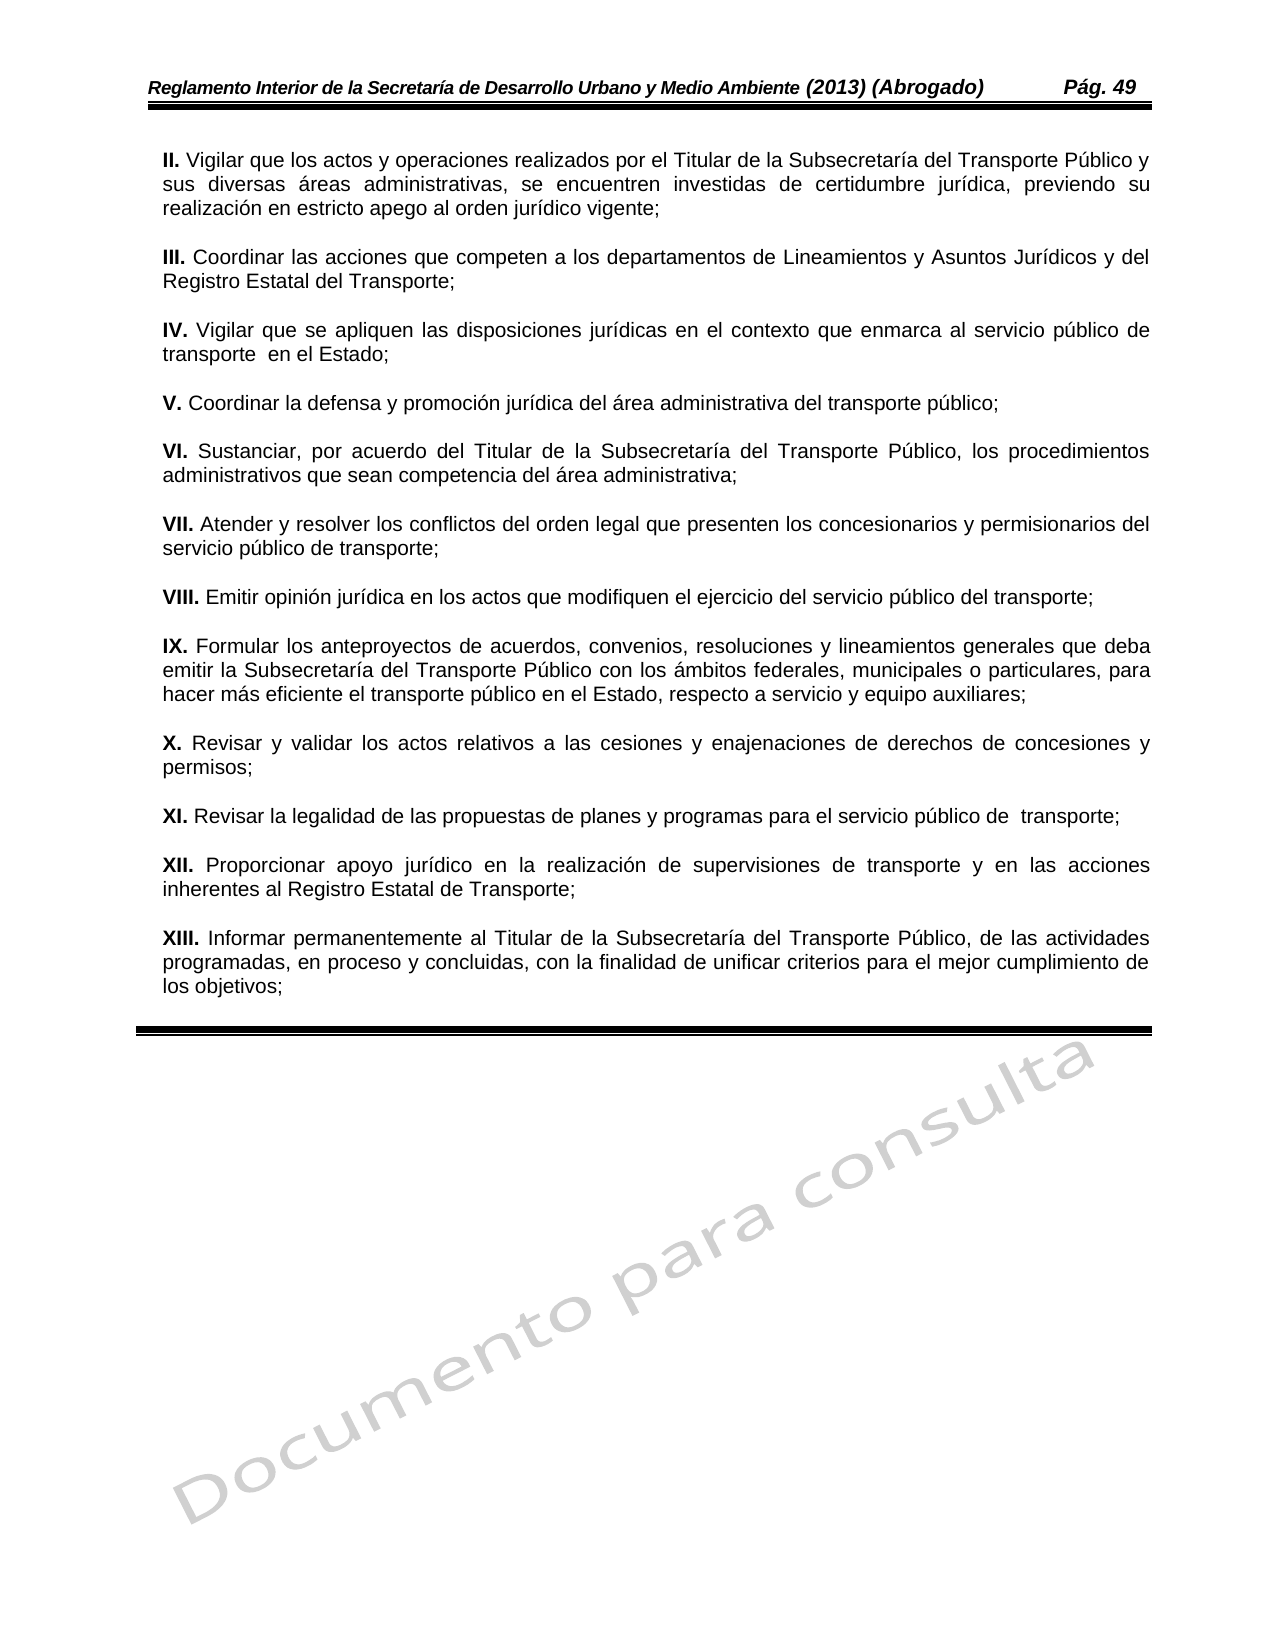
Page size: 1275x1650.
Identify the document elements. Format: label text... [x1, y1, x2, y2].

text II. Vigilar que los actos y operaciones realizados por el Titular de la Subsecretaría del Transporte Público y sus diversas áreas administrativas, se encuentren investidas de certidumbre jurídica, previendo su realización en estricto apego al orden jurídico vigente; [162, 148, 1152, 219]
text XII. Proporcionar apoyo jurídico en la realización de supervisiones de transporte y en las acciones inherentes al Registro Estatal de Transporte; [162, 853, 1152, 901]
text VII. Atender y resolver los conflictos del orden legal que presenten los concesionarios y permisionarios del servicio público de transporte; [162, 512, 1152, 560]
text IV. Vigilar que se apliquen las disposiciones jurídicas en el contexto que enmarca al servicio público de transporte en el Estado; [162, 317, 1152, 365]
text III. Coordinar las acciones que competen a los departamentos de Lineamientos y Asuntos Jurídicos y del Registro Estatal del Transporte; [162, 244, 1152, 292]
text VI. Sustanciar, por acuerdo del Titular de la Subsecretaría del Transporte Público, los procedimientos administrativos que sean competencia del área administrativa; [162, 439, 1152, 487]
text VIII. Emitir opinión jurídica en los actos que modifiquen el ejercicio del servicio público del transporte; [162, 585, 1152, 609]
text XIII. Informar permanentemente al Titular de la Subsecretaría del Transporte Público, de las actividades programadas, en proceso y concluidas, con la finalidad de unificar criterios para el mejor cumplimiento de los objetivos; [162, 926, 1152, 998]
text XI. Revisar la legalidad de las propuestas de planes y programas para el servicio público de transporte; [162, 804, 1152, 828]
text X. Revisar y validar los actos relativos a las cesiones y enajenaciones de derechos de concesiones y permisos; [162, 731, 1152, 779]
text IX. Formular los anteproyectos de acuerdos, convenios, resoluciones y lineamientos generales que deba emitir la Subsecretaría del Transporte Público con los ámbitos federales, municipales o particulares, para hacer más eficiente el transporte público en el Estado, respecto a servicio y equipo auxiliares; [162, 634, 1152, 706]
text V. Coordinar la defensa y promoción jurídica del área administrativa del transporte público; [162, 390, 1152, 414]
